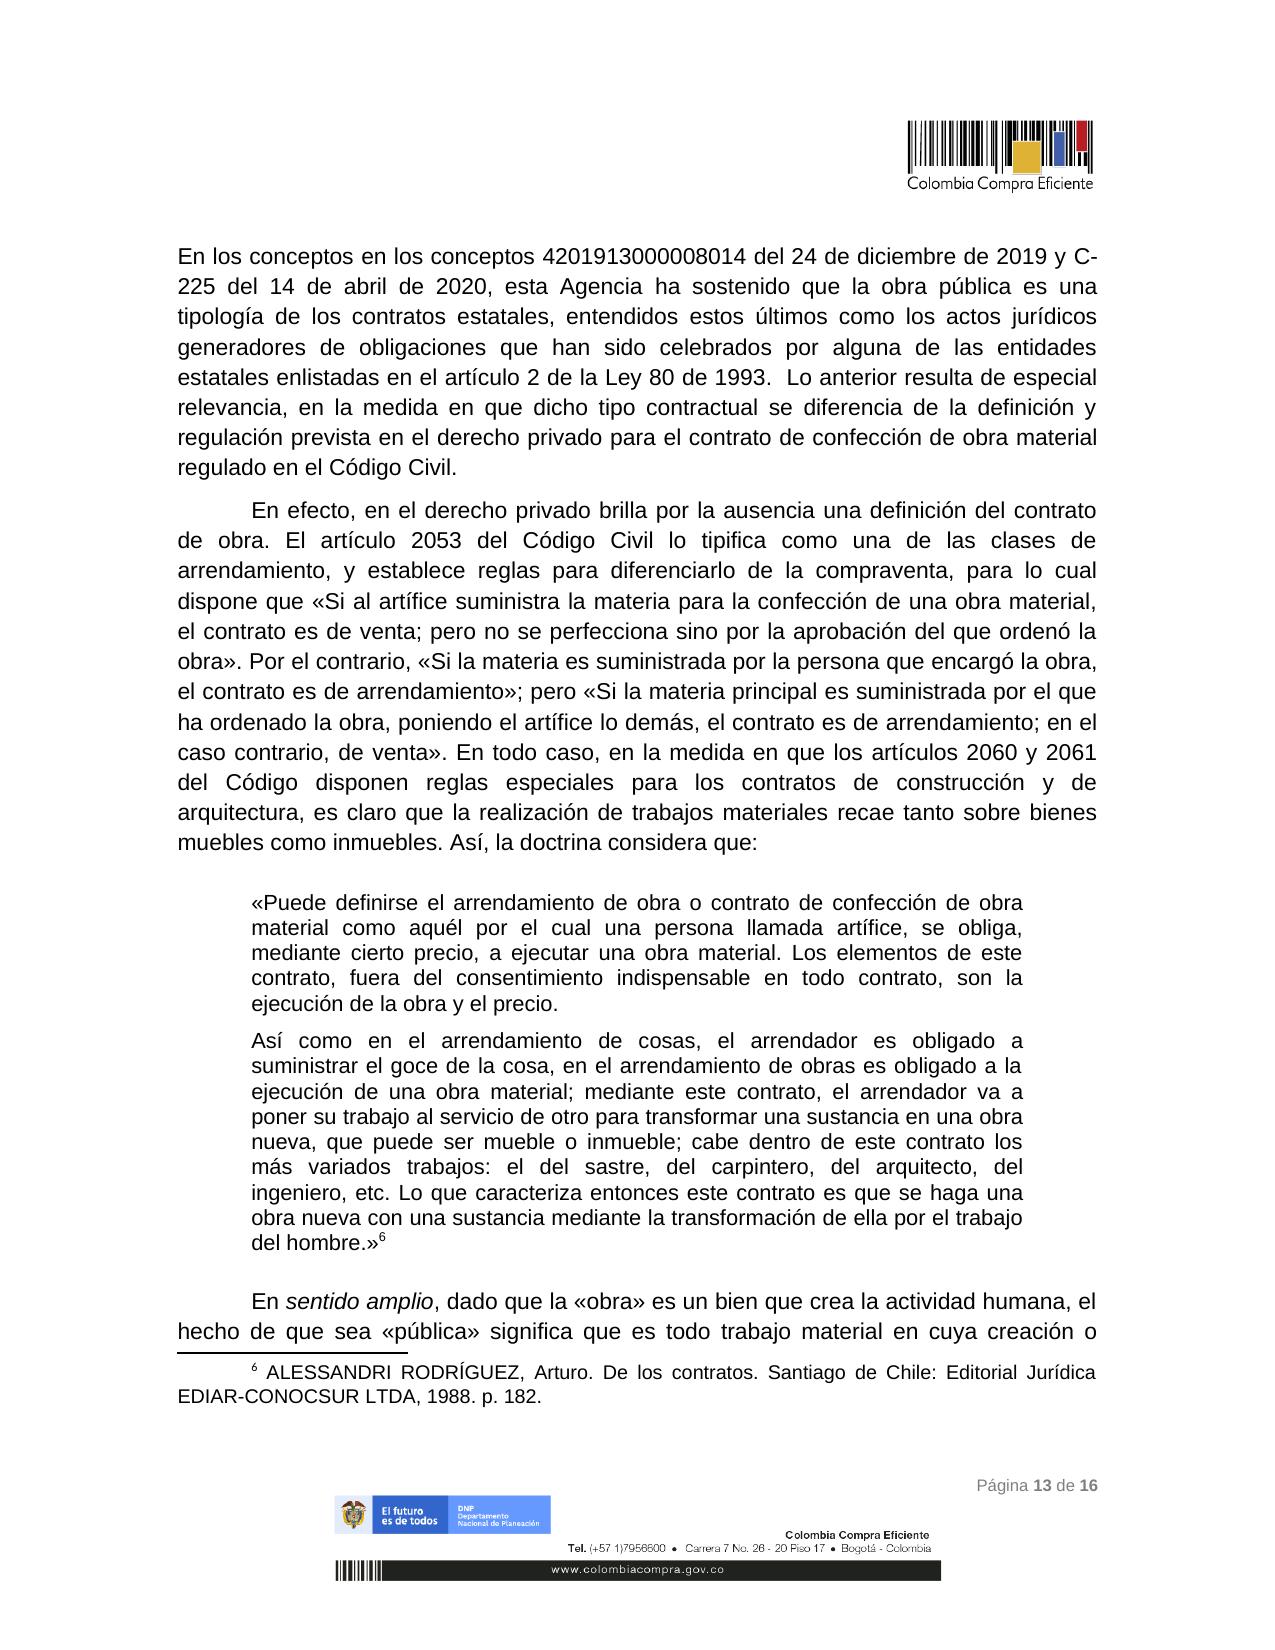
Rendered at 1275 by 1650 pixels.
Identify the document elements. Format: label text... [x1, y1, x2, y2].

text En los conceptos en los conceptos 4201913000008014 del 24 de diciembre de 2019 y C-225 del 14 de abril de 2020, esta Agencia ha sostenido que la obra pública es una tipología de los contratos estatales, entendidos estos últimos como los actos jurídicos generadores de obligaciones que han sido celebrados por alguna de las entidades estatales enlistadas en el artículo 2 de la Ley 80 de 1993. Lo anterior resulta de especial relevancia, en la medida en que dicho tipo contractual se diferencia de la definición y regulación prevista en el derecho privado para el contrato de confección de obra material regulado en el Código Civil. [177, 243, 1098, 481]
picture [334, 1495, 942, 1581]
text Así como en el arrendamiento de cosas, el arrendador es obligado a suministrar el goce de la cosa, en el arrendamiento de obras es obligado a la ejecución de una obra material; mediante este contrato, el arrendador va a poner su trabajo al servicio de otro para transformar una sustancia en una obra nueva, que puede ser mueble o inmueble; cabe dentro de este contrato los más variados trabajos: el del sastre, del carpintero, del arquitecto, del ingeniero, etc. Lo que caracteriza entonces este contrato es que se haga una obra nueva con una sustancia mediante la transformación de ella por el trabajo del hombre.» [251, 1028, 1024, 1255]
text «Puede definirse el arrendamiento de obra o contrato de confección de obra material como aquél por el cual una persona llamada artífice, se obliga, mediante cierto precio, a ejecutar una obra material. Los elementos de este contrato, fuera del consentimiento indispensable en todo contrato, son la ejecución de la obra y el precio. [251, 890, 1024, 1016]
picture [899, 114, 1099, 196]
text En efecto, en el derecho privado brilla por la ausencia una definición del contrato de obra. El artículo 2053 del Código Civil lo tipifica como una de las clases de arrendamiento, y establece reglas para diferenciarlo de la compraventa, para lo cual dispone que «Si al artífice suministra la materia para la confección de una obra material, el contrato es de venta; pero no se perfecciona sino por la aprobación del que ordenó la obra». Por el contrario, «Si la materia es suministrada por la persona que encargó la obra, el contrato es de arrendamiento»; pero «Si la materia principal es suministrada por el que ha ordenado la obra, poniendo el artífice lo demás, el contrato es de arrendamiento; en el caso contrario, de venta». En todo caso, en la medida en que los artículos 2060 y 2061 del Código disponen reglas especiales para los contratos de construcción y de arquitectura, es claro que la realización de trabajos materiales recae tanto sobre bienes muebles como inmuebles. Así, la doctrina considera que: [177, 497, 1098, 856]
